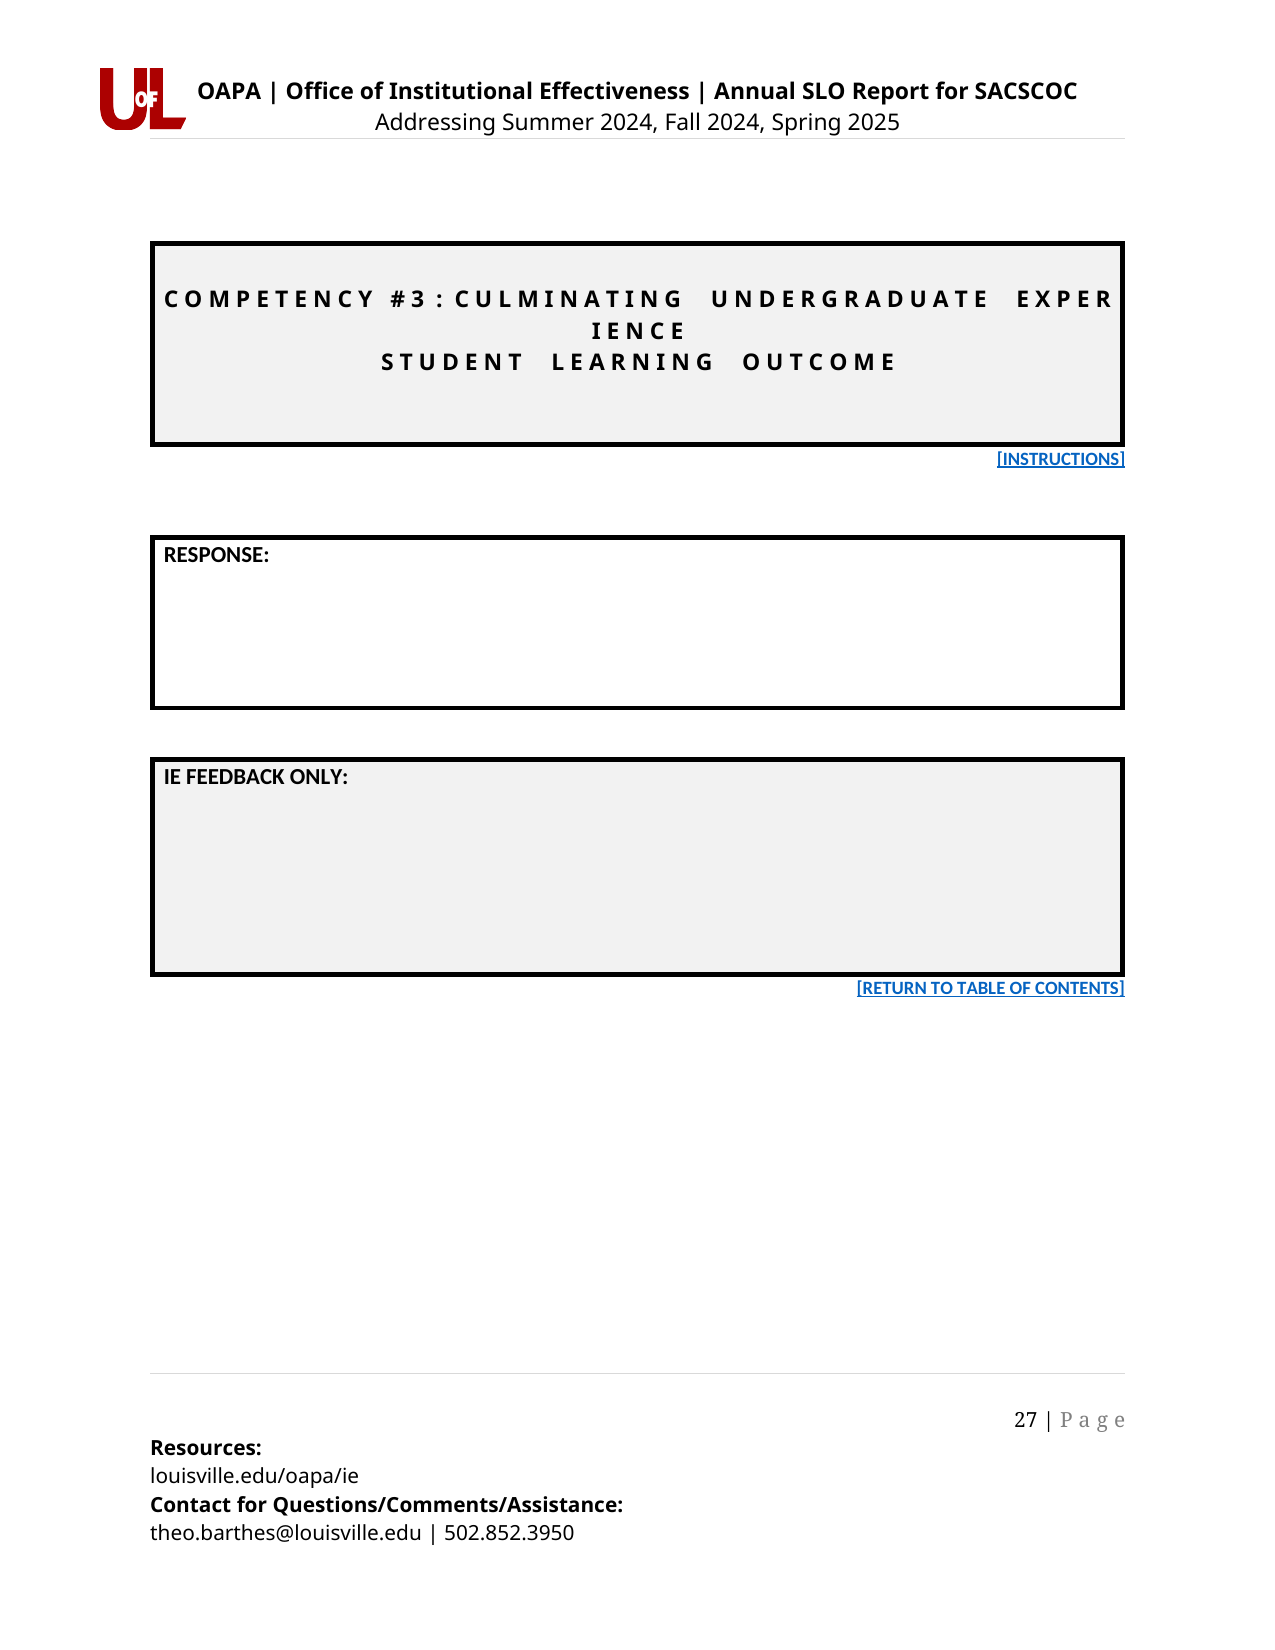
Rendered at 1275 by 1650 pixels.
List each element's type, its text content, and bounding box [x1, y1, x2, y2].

text [RETURN TO TABLE OF CONTENTS] [150, 977, 1125, 999]
table_header C O M P E T E N C Y # 3 : C U L M I N A T I N G U N D E R G R A D U A T E E X P E R I E N C E S T U D E N T L E A R N I N G O U T C O M E [155, 246, 1120, 442]
text [INSTRUCTIONS] [150, 447, 1125, 470]
table_header RESPONSE: [155, 540, 1120, 706]
picture [100, 68, 187, 130]
table_header IE FEEDBACK ONLY: [155, 762, 1120, 972]
